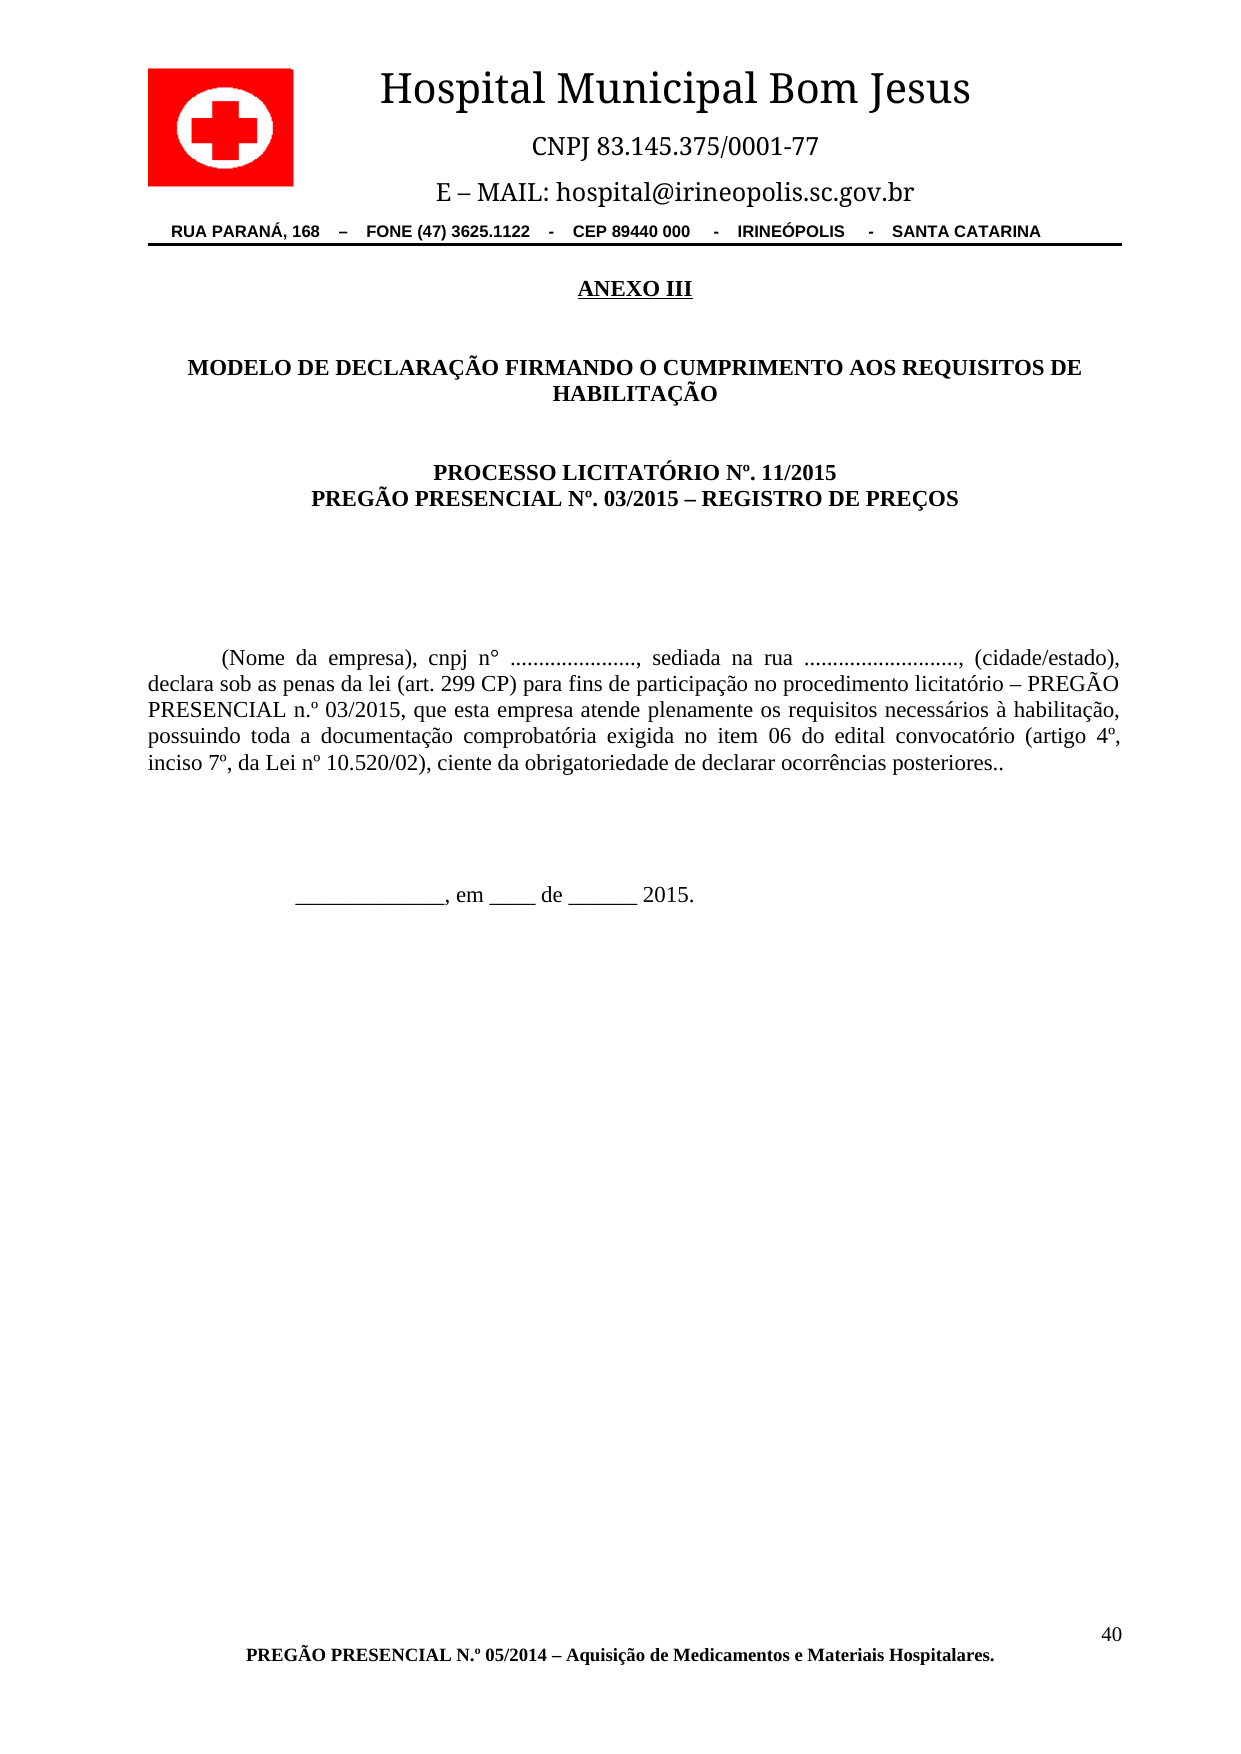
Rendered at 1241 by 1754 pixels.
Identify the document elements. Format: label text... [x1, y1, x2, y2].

text _____________, em ____ de ______ 2015. [222, 881, 1122, 907]
picture [148, 59, 295, 197]
text MODELO DE DECLARAÇÃO firmando o cumprimento aos requisitos de Habilitação [148, 354, 1122, 406]
text PROCESSO LICITATÓRIO Nº. 11/2015 [148, 459, 1122, 485]
text (Nome da empresa), cnpj n° ......................, sediada na rua ..........................., (cidade/estado), declara sob as penas da lei (art. 299 CP) para fins de participação no procedimento licitatório – PREGÃO PRESENCIAL n.º 03/2015, que esta empresa atende plenamente os requisitos necessários à habilitação, possuindo toda a documentação comprobatória exigida no item 06 do edital convocatório (artigo 4º, inciso 7º, da Lei nº 10.520/02), ciente da obrigatoriedade de declarar ocorrências posteriores.. [148, 643, 1122, 775]
text PREGÃO PRESENCIAL Nº. 03/2015 – REGISTRO DE PREÇOS [148, 485, 1122, 512]
text ANEXO III [148, 274, 1122, 301]
